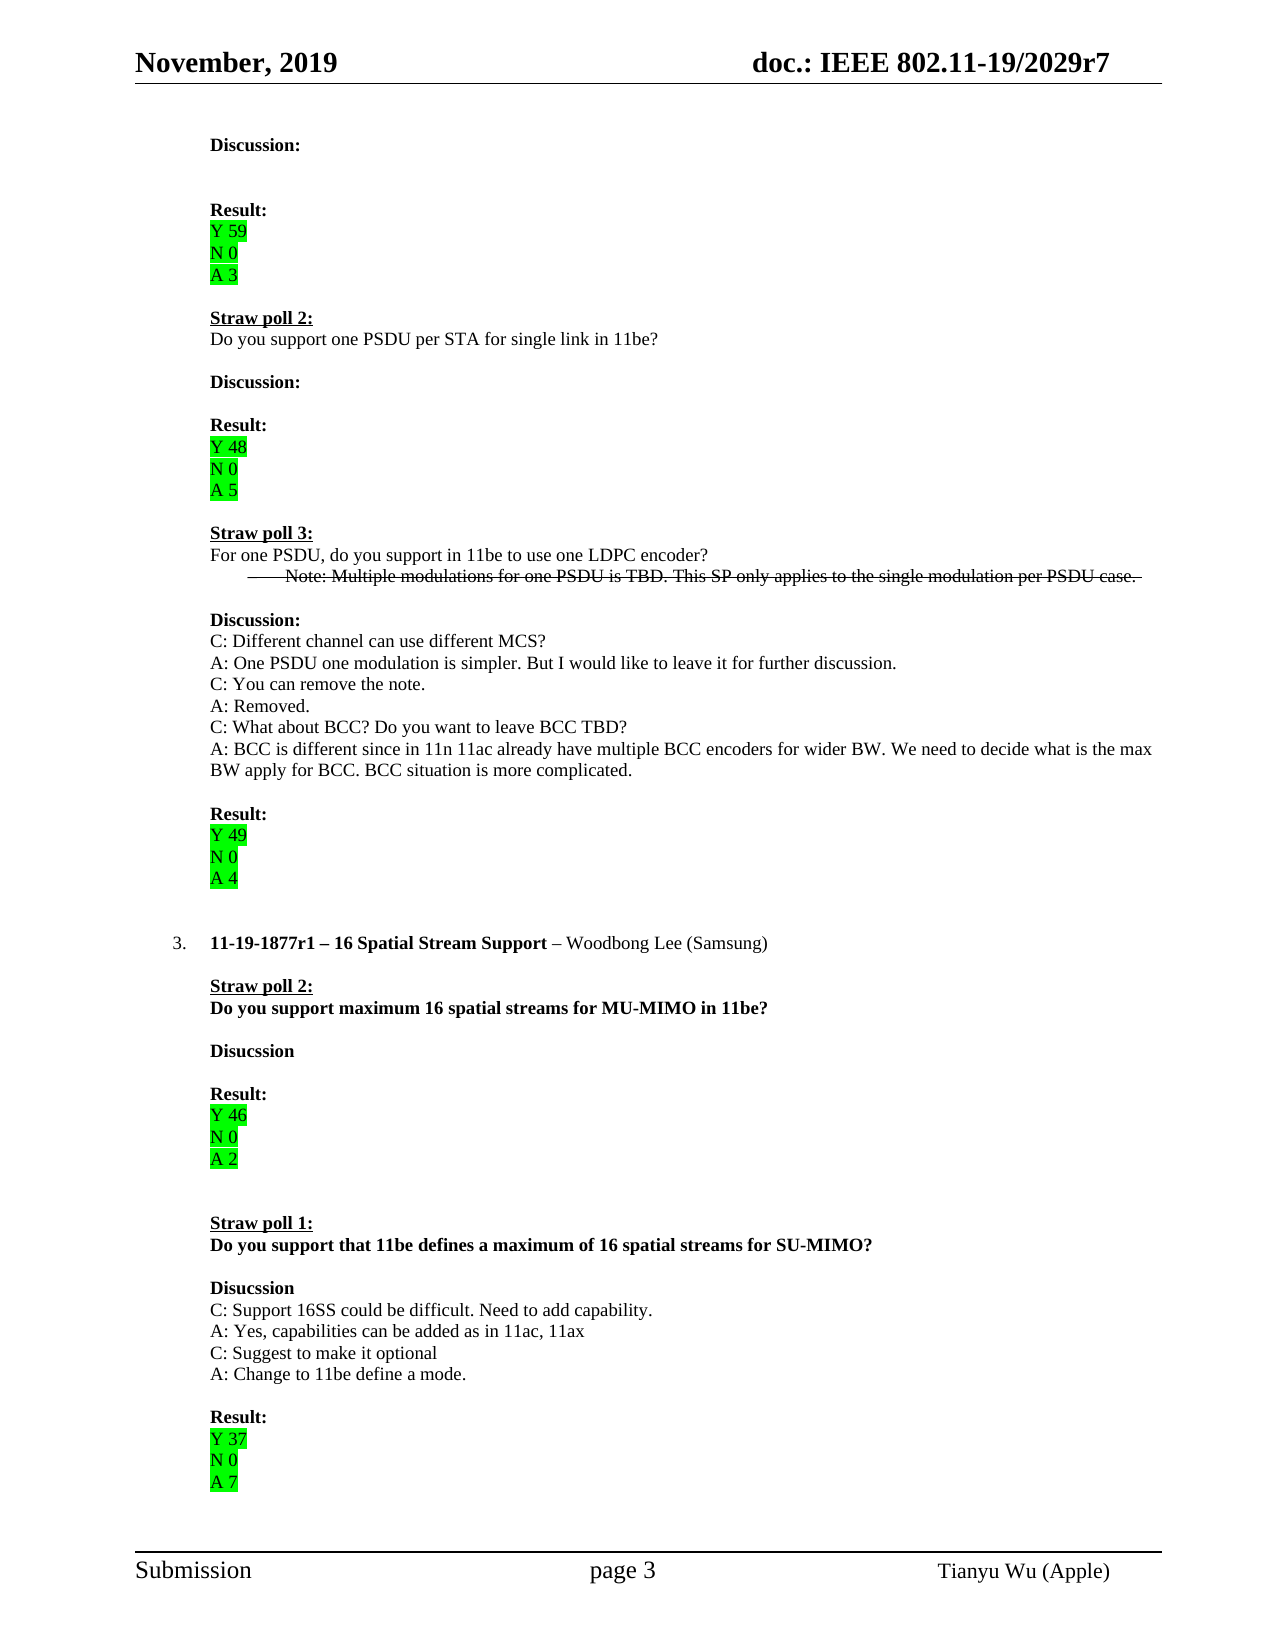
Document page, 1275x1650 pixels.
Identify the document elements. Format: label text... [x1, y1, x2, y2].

text A: BCC is different since in 11n 11ac already have multiple BCC encoders for wider BW. We need to decide what is the max BW apply for BCC. BCC situation is more complicated. [210, 738, 1162, 781]
text Result: Y 49 N 0 A 4 [210, 781, 1162, 932]
text C: What about BCC? Do you want to leave BCC TBD? [210, 716, 1162, 738]
list Note: Multiple modulations for one PSDU is TBD. This SP only applies to the single modulation per PSDU case. [247, 565, 1162, 587]
text C: You can remove the note. [210, 673, 1162, 695]
text Discussion: [210, 112, 1162, 177]
text Discussion: [210, 350, 1162, 393]
text Straw poll 3: For one PSDU, do you support in 11be to use one LDPC encoder? [210, 522, 1162, 565]
text A: Removed. [210, 695, 1162, 716]
text Result: Y 48 N 0 A 5 [210, 393, 1162, 522]
list 11-19-1877r1 – 16 Spatial Stream Support – Woodbong Lee (Samsung) Straw poll 2: Do you support maximum 16 spatial streams for MU-MIMO in 11be? Disucssion Result: Y 46 N 0 A 2 Straw poll 1: Do you support that 11be defines a maximum of 16 spatial streams for SU-MIMO? [172, 932, 1162, 1255]
text C: Different channel can use different MCS? [210, 630, 1162, 652]
text Disucssion C: Support 16SS could be difficult. Need to add capability. A: Yes, capabilities can be added as in 11ac, 11ax C: Suggest to make it optional [210, 1255, 1162, 1363]
text A: One PSDU one modulation is simpler. But I would like to leave it for further discussion. [210, 652, 1162, 673]
text A: Change to 11be define a mode. Result: Y 37 N 0 A 7 [210, 1363, 1162, 1536]
text Discussion: [210, 587, 1162, 630]
text Result: Y 59 N 0 A 3 [210, 177, 1162, 307]
text Straw poll 2: Do you support one PSDU per STA for single link in 11be? [210, 307, 1162, 350]
